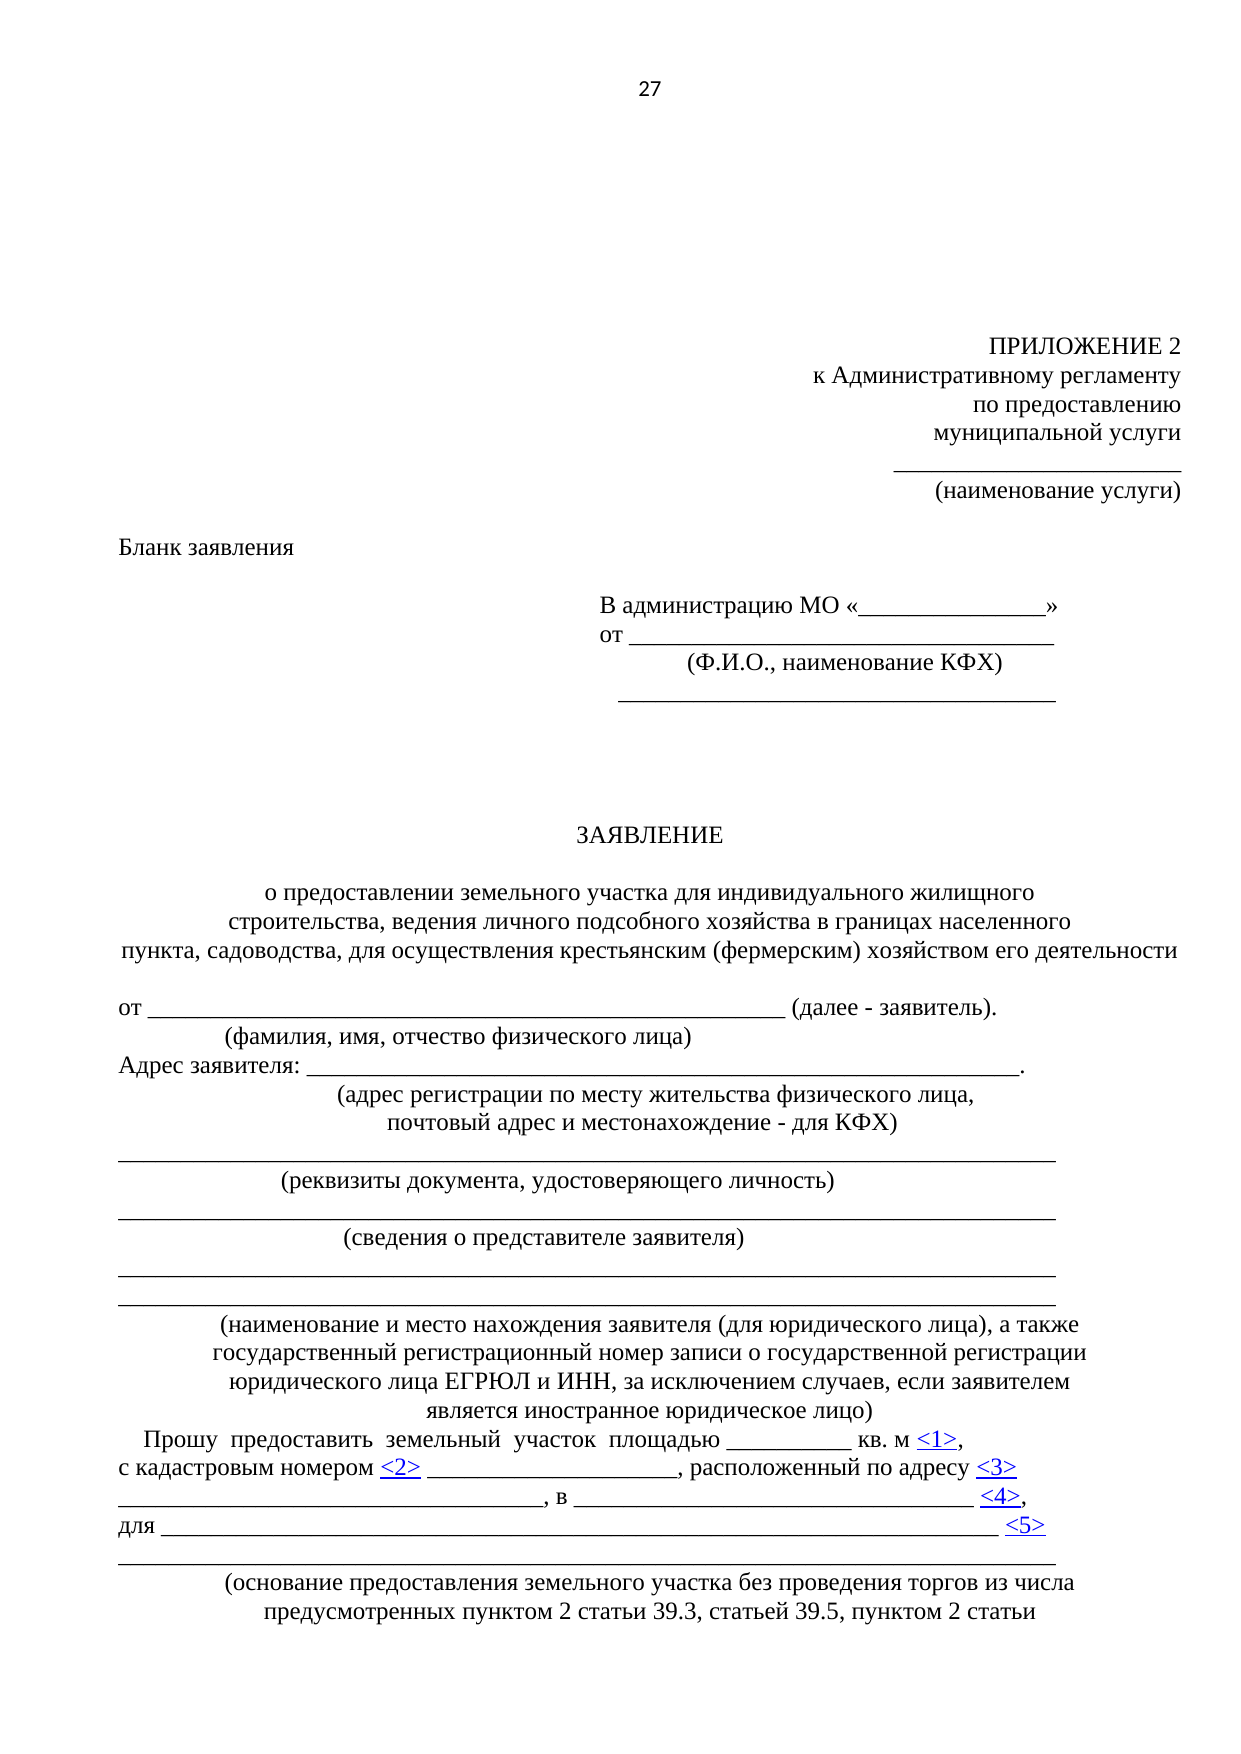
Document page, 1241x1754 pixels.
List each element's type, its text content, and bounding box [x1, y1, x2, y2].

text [118, 1539, 1181, 1567]
text (реквизиты документа, удостоверяющего личность) [118, 1165, 1181, 1194]
text почтовый адрес и местонахождение - для КФХ) [118, 1107, 1181, 1136]
text В администрацию МО «_______________» [118, 590, 1181, 619]
text является иностранное юридическое лицо) [118, 1395, 1181, 1424]
text для ___________________________________________________________________ <5> [118, 1510, 1181, 1539]
text от ___________________________________________________ (далее - заявитель). [118, 992, 1181, 1021]
text пункта, садоводства, для осуществления крестьянским (фермерским) хозяйством его деятельности [118, 935, 1181, 964]
text (наименование и место нахождения заявителя (для юридического лица), а также [118, 1309, 1181, 1337]
text к Административному регламенту [118, 360, 1181, 389]
text Адрес заявителя: _________________________________________________________. [118, 1050, 1181, 1079]
text ___________________________________________________________________________ [118, 1136, 1181, 1165]
text строительства, ведения личного подсобного хозяйства в границах населенного [118, 906, 1181, 935]
text ___________________________________________________________________________ [118, 1194, 1181, 1222]
text _______________________ [118, 446, 1181, 475]
text ПРИЛОЖЕНИЕ 2 [118, 331, 1181, 360]
text (основание предоставления земельного участка без проведения торгов из числа [118, 1567, 1181, 1596]
text ЗАЯВЛЕНИЕ [118, 820, 1181, 849]
text Прошу предоставить земельный участок площадью __________ кв. м <1>, [118, 1424, 1181, 1452]
text __________________________________, в ________________________________ <4>, [118, 1481, 1181, 1510]
text юридического лица ЕГРЮЛ и ИНН, за исключением случаев, если заявителем [118, 1366, 1181, 1395]
text ___________________________________________________________________________ [118, 1280, 1181, 1309]
text по предоставлению [118, 389, 1181, 417]
text (адрес регистрации по месту жительства физического лица, [118, 1079, 1181, 1107]
text Бланк заявления [118, 532, 1181, 561]
text ___________________________________ [118, 676, 1181, 705]
text (фамилия, имя, отчество физического лица) [118, 1021, 1181, 1050]
text (сведения о представителе заявителя) [118, 1222, 1181, 1251]
text ___________________________________________________________________________ [118, 1251, 1181, 1280]
text (наименование услуги) [118, 475, 1181, 504]
text о предоставлении земельного участка для индивидуального жилищного [118, 877, 1181, 906]
text государственный регистрационный номер записи о государственной регистрации [118, 1337, 1181, 1366]
text от __________________________________ [118, 619, 1181, 647]
text с кадастровым номером <2> ____________________, расположенный по адресу <3> [118, 1452, 1181, 1481]
text муниципальной услуги [118, 417, 1181, 446]
text предусмотренных пунктом 2 статьи 39.3, статьей 39.5, пунктом 2 статьи [118, 1596, 1181, 1625]
text (Ф.И.О., наименование КФХ) [118, 647, 1181, 676]
